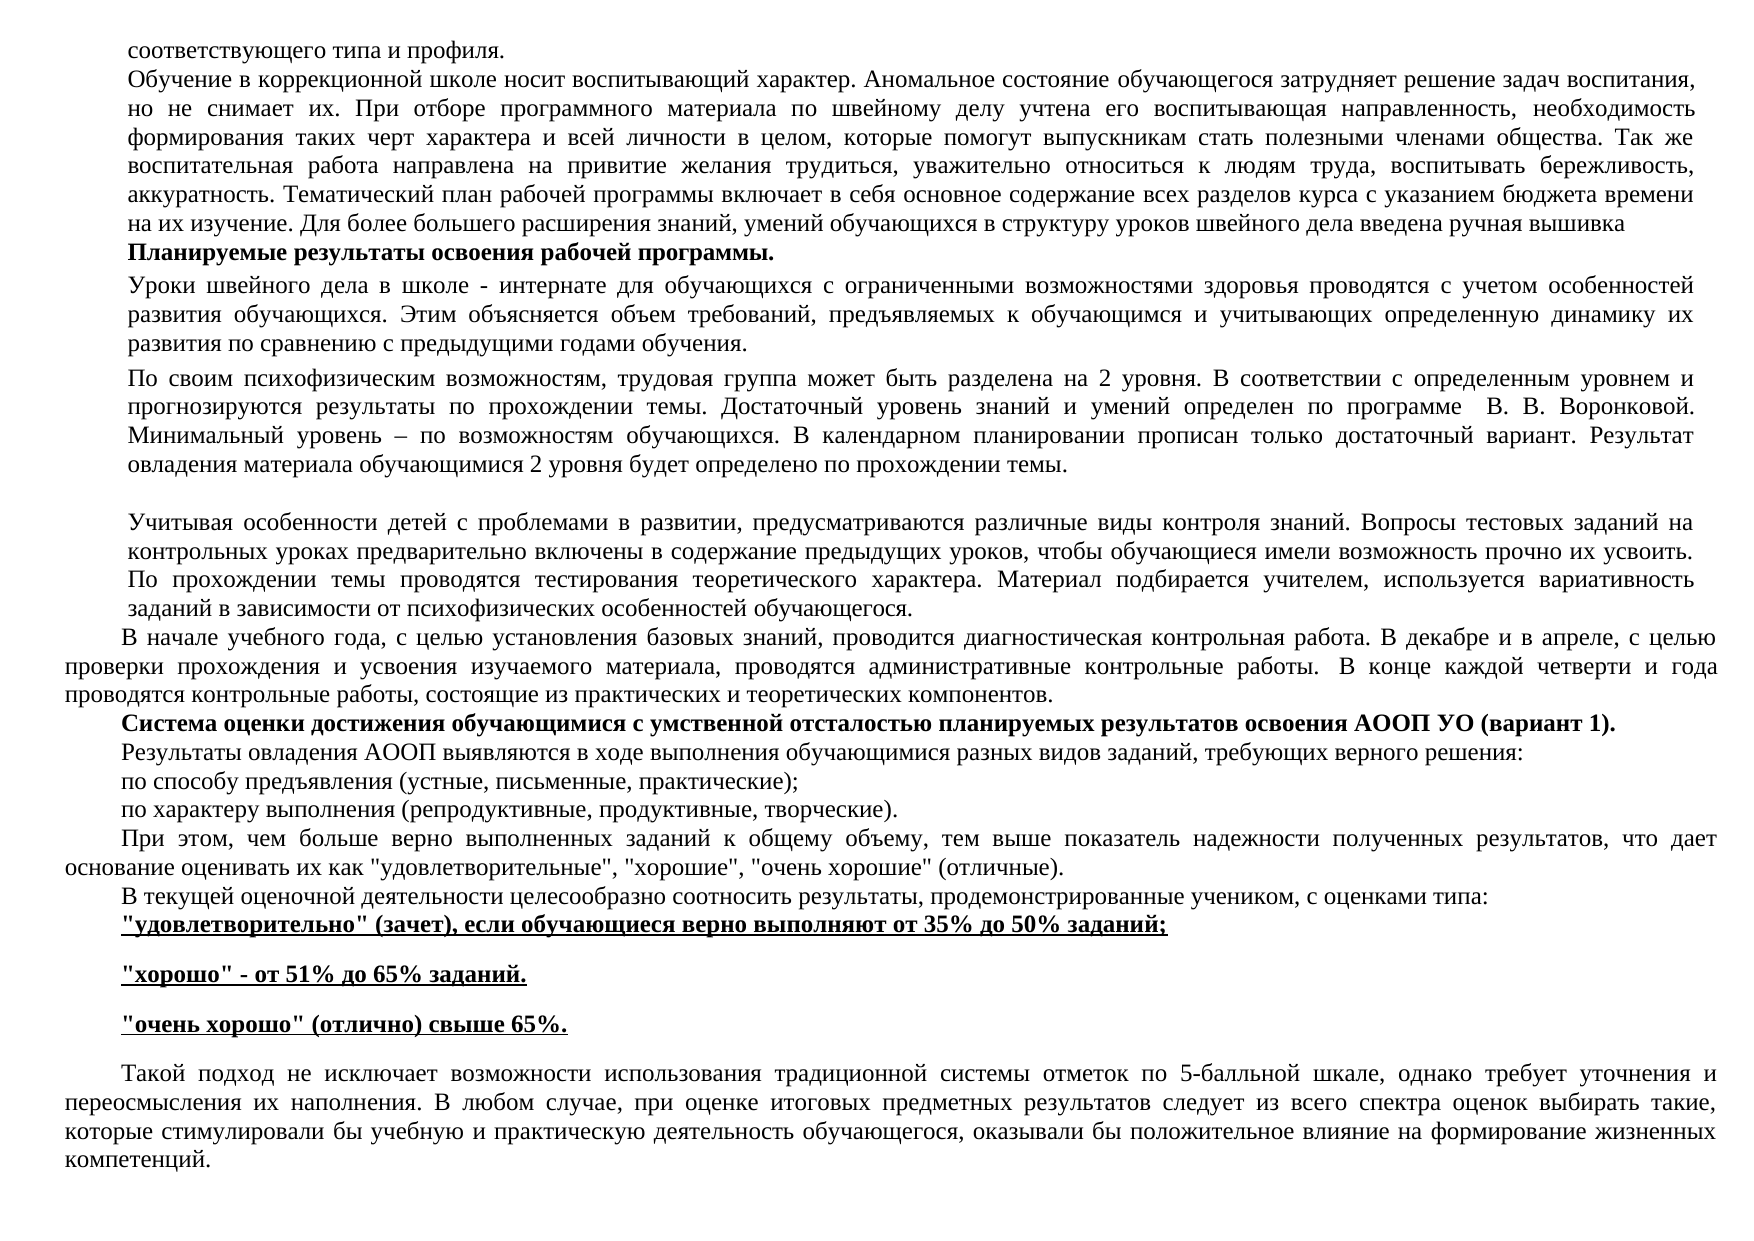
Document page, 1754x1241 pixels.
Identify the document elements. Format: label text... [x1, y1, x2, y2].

text В начале учебного года, с целью установления базовых знаний, проводится диагностическая контрольная работа. В декабре и в апреле, с целью проверки прохождения и усвоения изучаемого материала, проводятся административные контрольные работы. В конце каждой четверти и года проводятся контрольные работы, состоящие из практических и теоретических компонентов. [64, 622, 1718, 708]
text Уроки швейного дела в школе - интернате для обучающихся с ограниченными возможностями здоровья проводятся с учетом особенностей развития обучающихся. Этим объясняется объем требований, предъявляемых к обучающимся и учитывающих определенную динамику их развития по сравнению с предыдущими годами обучения. [127, 270, 1695, 356]
text Учитывая особенности детей с проблемами в развитии, предусматриваются различные виды контроля знаний. Вопросы тестовых заданий на контрольных уроках предварительно включены в содержание предыдущих уроков, чтобы обучающиеся имели возможность прочно их усвоить. По прохождении темы проводятся тестирования теоретического характера. Материал подбирается учителем, используется вариативность заданий в зависимости от психофизических особенностей обучающегося. [127, 507, 1696, 622]
text Система оценки достижения обучающимися с умственной отсталостью планируемых результатов освоения АООП УО (вариант 1). [64, 708, 1718, 737]
text При этом, чем больше верно выполненных заданий к общему объему, тем выше показатель надежности полученных результатов, что дает основание оценивать их как "удовлетворительные", "хорошие", "очень хорошие" (отличные). [64, 823, 1718, 881]
text "хорошо" - от 51% до 65% заданий. [64, 959, 1718, 988]
subtitle Планируемые результаты освоения рабочей программы. [127, 237, 1718, 266]
text по характеру выполнения (репродуктивные, продуктивные, творческие). [64, 794, 1718, 823]
text по способу предъявления (устные, письменные, практические); [64, 766, 1718, 794]
text Такой подход не исключает возможности использования традиционной системы отметок по 5-балльной шкале, однако требует уточнения и переосмысления их наполнения. В любом случае, при оценке итоговых предметных результатов следует из всего спектра оценок выбирать такие, которые стимулировали бы учебную и практическую деятельность обучающегося, оказывали бы положительное влияние на формирование жизненных компетенций. [64, 1058, 1718, 1173]
text "удовлетворительно" (зачет), если обучающиеся верно выполняют от 35% до 50% заданий; [64, 909, 1718, 938]
text В текущей оценочной деятельности целесообразно соотносить результаты, продемонстрированные учеником, с оценками типа: [64, 881, 1718, 909]
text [127, 35, 1695, 64]
text Результаты овладения АООП выявляются в ходе выполнения обучающимися разных видов заданий, требующих верного решения: [64, 737, 1718, 766]
text Обучение в коррекционной школе носит воспитывающий характер. Аномальное состояние обучающегося затрудняет решение задач воспитания, но не снимает их. При отборе программного материала по швейному делу учтена его воспитывающая направленность, необходимость формирования таких черт характера и всей личности в целом, которые помогут выпускникам стать полезными членами общества. Так же воспитательная работа направлена на привитие желания трудиться, уважительно относиться к людям труда, воспитывать бережливость, аккуратность. Тематический план рабочей программы включает в себя основное содержание всех разделов курса с указанием бюджета времени на их изучение. Для более большего расширения знаний, умений обучающихся в структуру уроков швейного дела введена ручная вышивка [127, 64, 1696, 237]
text "очень хорошо" (отлично) свыше 65%. [64, 1009, 1718, 1037]
text По своим психофизическим возможностям, трудовая группа может быть разделена на 2 уровня. В соответствии с определенным уровнем и прогнозируются результаты по прохождении темы. Достаточный уровень знаний и умений определен по программе В. В. Воронковой. Минимальный уровень – по возможностям обучающихся. В календарном планировании прописан только достаточный вариант. Результат овладения материала обучающимися 2 уровня будет определено по прохождении темы. [127, 363, 1695, 478]
